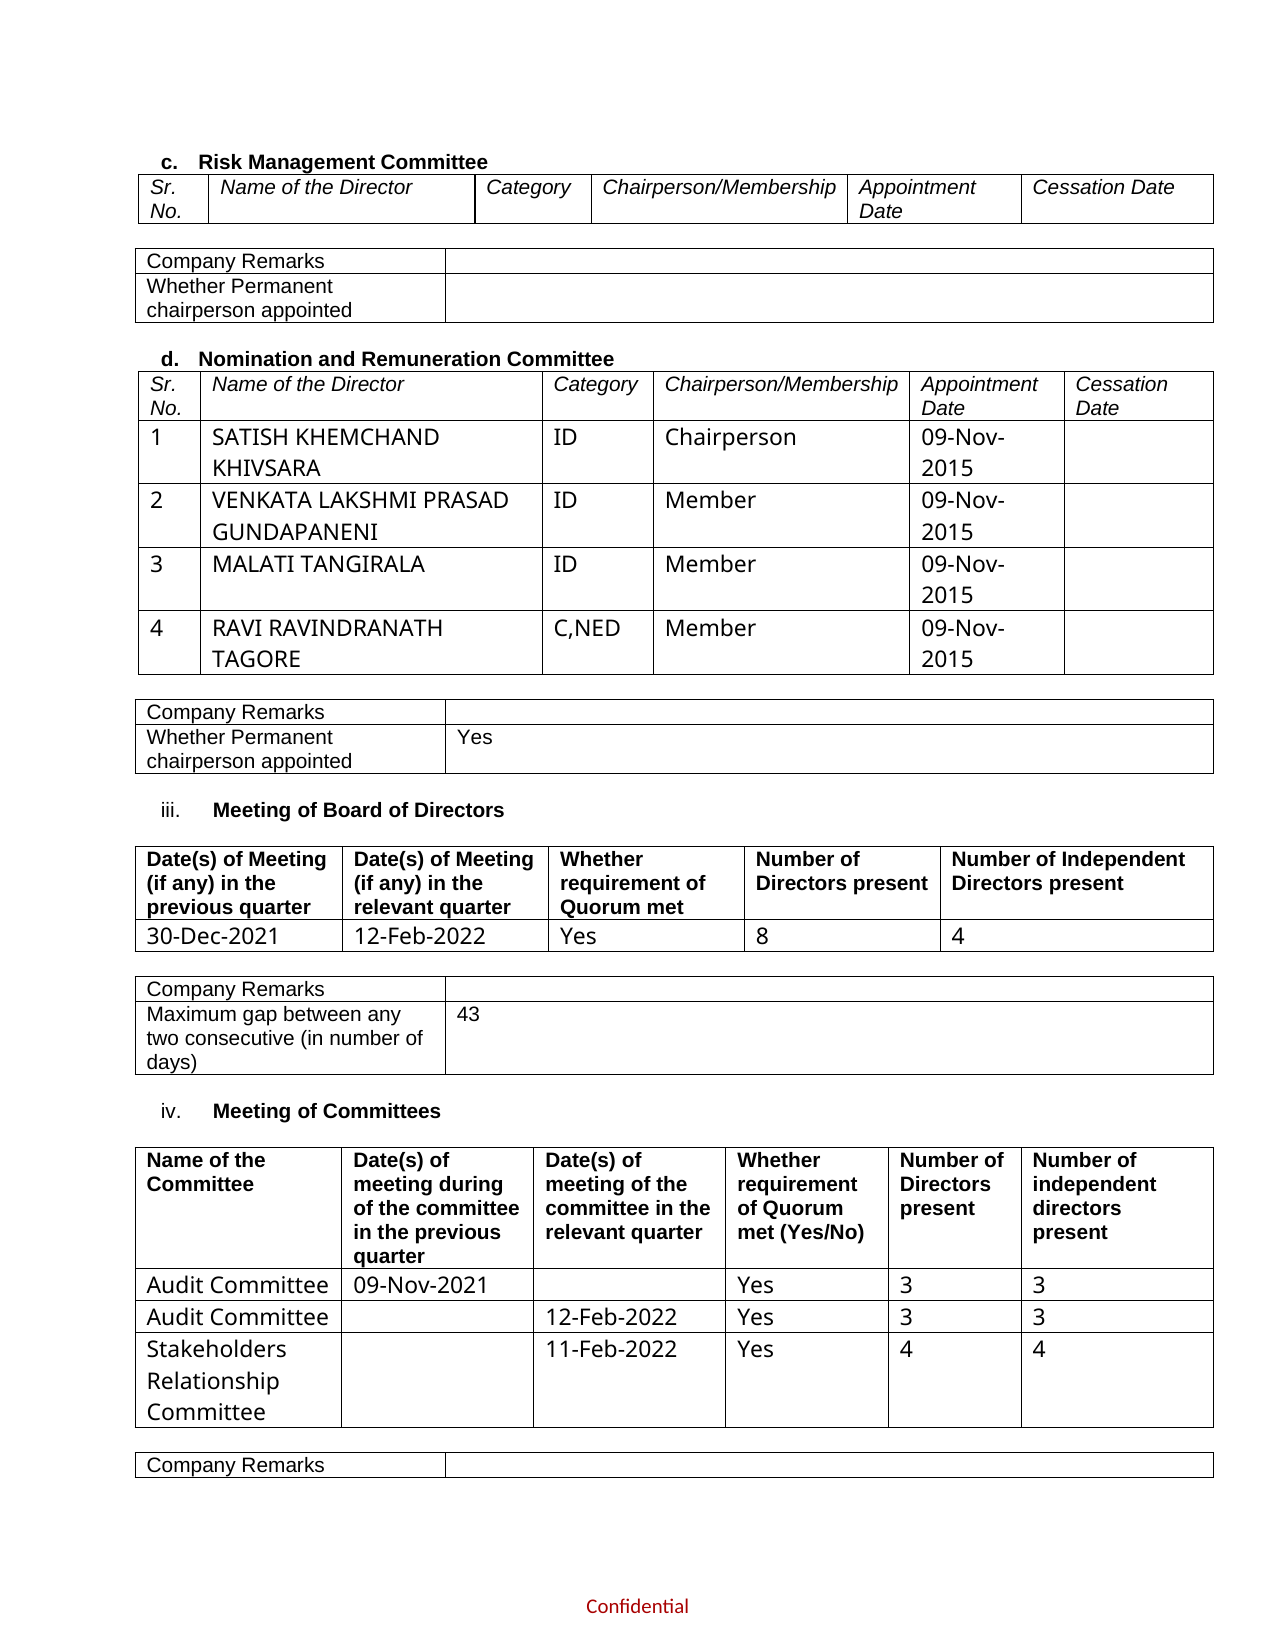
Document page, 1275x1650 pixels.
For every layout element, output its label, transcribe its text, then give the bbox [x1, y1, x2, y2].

table_cell 4 [1022, 1333, 1213, 1427]
table_header [446, 977, 1213, 1001]
list Meeting of Board of Directors [161, 798, 1125, 822]
table_cell Yes [446, 725, 1213, 773]
table_cell [1065, 548, 1213, 610]
table_cell ID [543, 421, 653, 483]
table_cell SATISH KHEMCHAND KHIVSARA [201, 421, 542, 483]
table_cell 09-Nov-2021 [342, 1269, 533, 1300]
table_cell 3 [889, 1269, 1021, 1300]
table_cell ID [543, 484, 653, 547]
table_cell [1065, 421, 1213, 483]
table_cell 12-Feb-2022 [534, 1301, 725, 1332]
table_cell Chairperson [654, 421, 909, 483]
table_cell C,NED [543, 611, 653, 674]
table_header Number of Directors present [889, 1148, 1021, 1268]
table_header Appointment Date [910, 372, 1064, 420]
table_cell Whether Permanent chairperson appointed [136, 725, 445, 773]
table_header Company Remarks [136, 700, 445, 724]
table_header Date(s) of Meeting (if any) in the relevant quarter [343, 847, 548, 919]
table_header Date(s) of meeting during of the committee in the previous quarter [342, 1148, 533, 1268]
table_header Company Remarks [136, 249, 445, 273]
table_cell 2 [139, 484, 200, 547]
table_header Cessation Date [1022, 175, 1213, 223]
table_cell 09-Nov-2015 [910, 548, 1064, 610]
table_cell Yes [726, 1301, 888, 1332]
table_cell Member [654, 611, 909, 674]
table_header Chairperson/Membership [592, 175, 847, 223]
table_cell Yes [726, 1269, 888, 1300]
table_cell Yes [726, 1333, 888, 1427]
table_header Category [543, 372, 653, 420]
table_cell 12-Feb-2022 [343, 920, 548, 951]
table_cell Member [654, 548, 909, 610]
table_cell 1 [139, 421, 200, 483]
table_cell Audit Committee [136, 1269, 341, 1300]
table_header Sr. No. [139, 372, 200, 420]
table_header Name of the Director [201, 372, 542, 420]
table_cell 43 [446, 1002, 1213, 1074]
table_header Date(s) of Meeting (if any) in the previous quarter [136, 847, 342, 919]
table_cell 3 [139, 548, 200, 610]
table_header Number of Independent Directors present [941, 847, 1213, 919]
table_cell 09-Nov-2015 [910, 611, 1064, 674]
table_cell Audit Committee [136, 1301, 341, 1332]
table_cell Whether Permanent chairperson appointed [136, 274, 445, 322]
table_cell [342, 1333, 533, 1427]
table_header [446, 249, 1213, 273]
table_cell [534, 1269, 725, 1300]
table_header Number of independent directors present [1022, 1148, 1213, 1268]
table_header Company Remarks [136, 1453, 445, 1477]
table_cell [1065, 484, 1213, 547]
table_cell 09-Nov-2015 [910, 484, 1064, 547]
list Meeting of Committees [161, 1099, 1125, 1123]
table_header Category [476, 175, 591, 223]
list Nomination and Remuneration Committee [161, 347, 1125, 371]
table_cell Stakeholders Relationship Committee [136, 1333, 341, 1427]
table_cell MALATI TANGIRALA [201, 548, 542, 610]
table_cell 8 [745, 920, 940, 951]
table_cell Maximum gap between any two consecutive (in number of days) [136, 1002, 445, 1074]
table_header Appointment Date [848, 175, 1021, 223]
table_header Chairperson/Membership [654, 372, 909, 420]
table_header Whether requirement of Quorum met [549, 847, 744, 919]
table_cell [446, 274, 1213, 322]
table_cell 11-Feb-2022 [534, 1333, 725, 1427]
table_cell VENKATA LAKSHMI PRASAD GUNDAPANENI [201, 484, 542, 547]
table_header Company Remarks [136, 977, 445, 1001]
table_cell [342, 1301, 533, 1332]
table_header Sr. No. [139, 175, 208, 223]
table_cell ID [543, 548, 653, 610]
table_header [446, 700, 1213, 724]
table_header Name of the Committee [136, 1148, 341, 1268]
table_cell 4 [139, 611, 200, 674]
table_cell 09-Nov-2015 [910, 421, 1064, 483]
table_header Name of the Director [209, 175, 474, 223]
table_cell 3 [889, 1301, 1021, 1332]
list Risk Management Committee [161, 150, 1125, 174]
table_cell 3 [1022, 1269, 1213, 1300]
table_header Number of Directors present [745, 847, 940, 919]
table_header Date(s) of meeting of the committee in the relevant quarter [534, 1148, 725, 1268]
table_cell RAVI RAVINDRANATH TAGORE [201, 611, 542, 674]
table_cell 4 [889, 1333, 1021, 1427]
table_header [446, 1453, 1213, 1477]
table_cell 3 [1022, 1301, 1213, 1332]
table_cell [1065, 611, 1213, 674]
table_header Cessation Date [1065, 372, 1213, 420]
table_cell Member [654, 484, 909, 547]
table_header Whether requirement of Quorum met (Yes/No) [726, 1148, 888, 1268]
table_cell 30-Dec-2021 [136, 920, 342, 951]
table_cell Yes [549, 920, 744, 951]
table_cell 4 [941, 920, 1213, 951]
